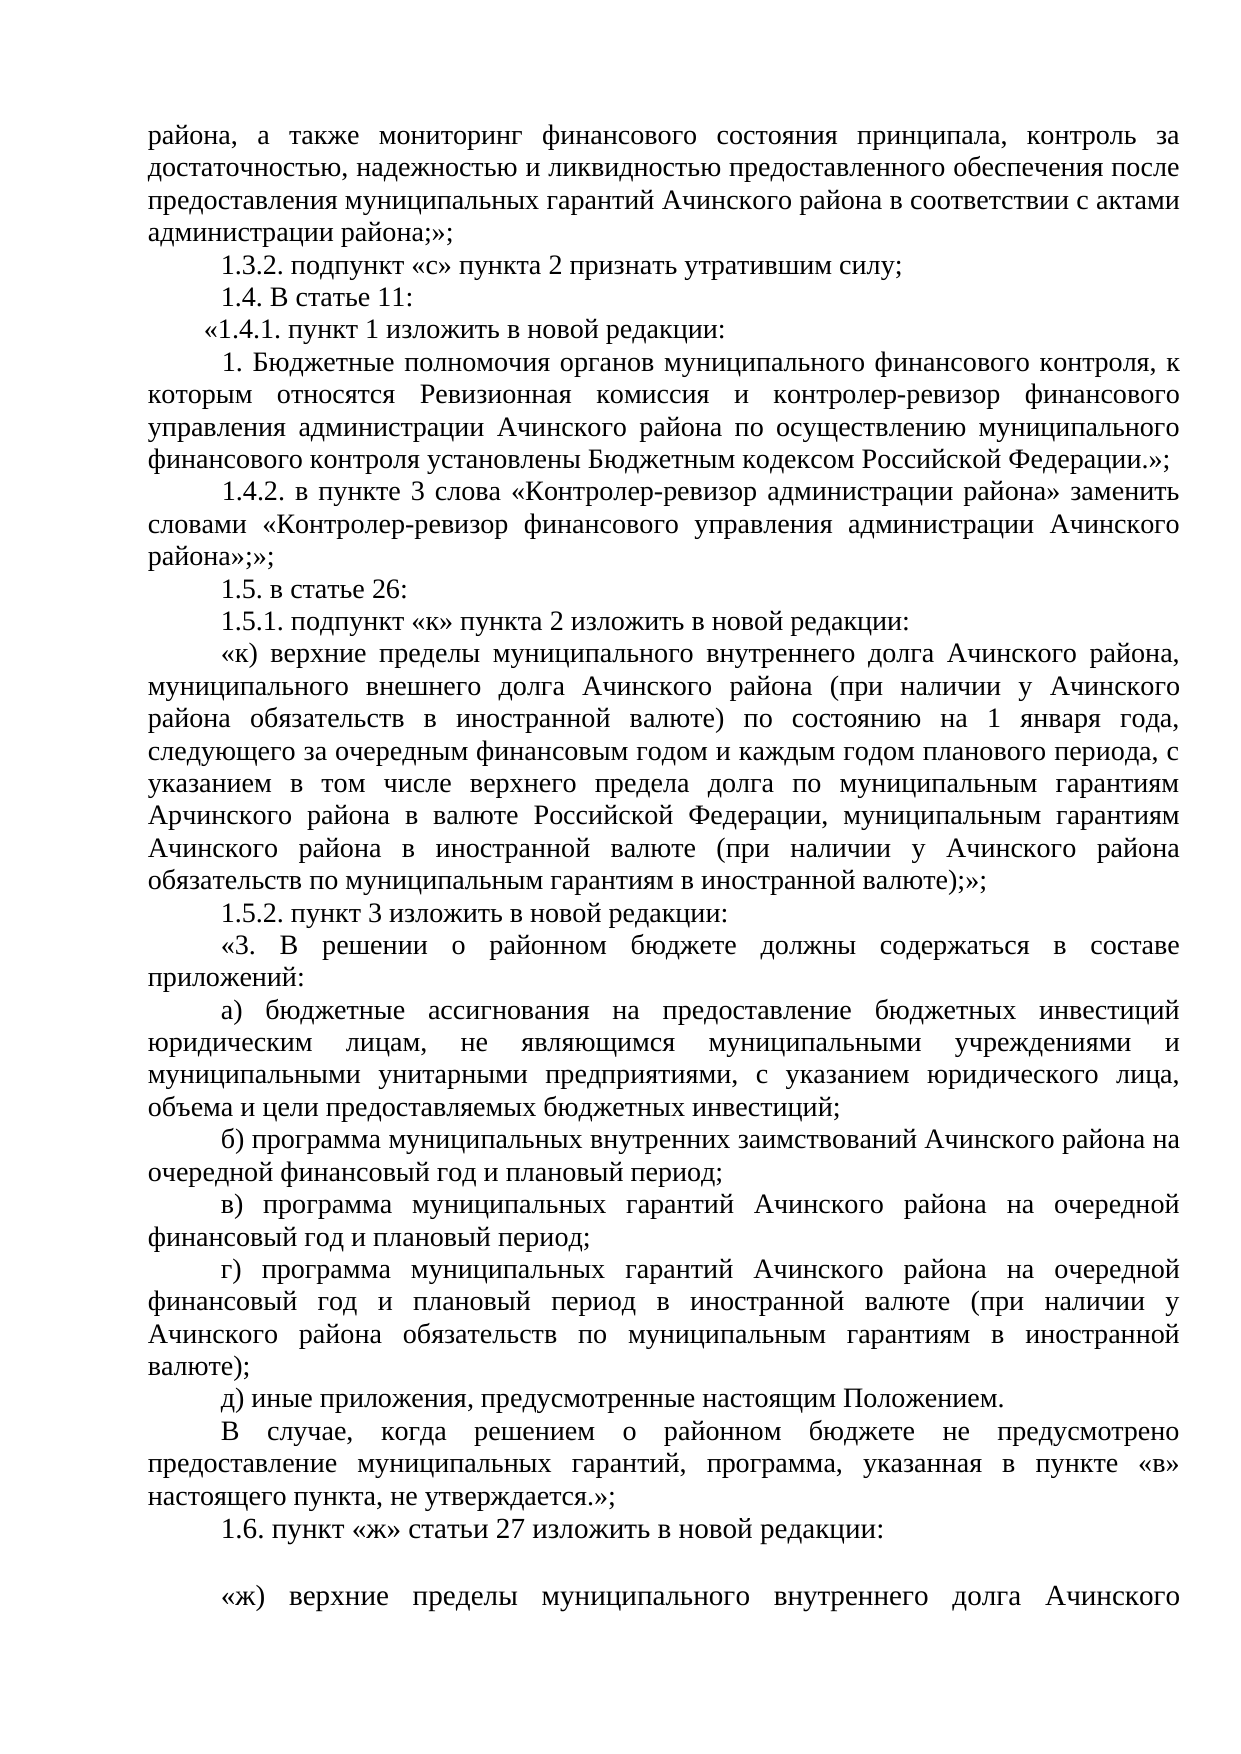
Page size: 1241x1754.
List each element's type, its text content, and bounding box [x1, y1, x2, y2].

text «к) верхние пределы муниципального внутреннего долга Ачинского района, муниципального внешнего долга Ачинского района (при наличии у Ачинского района обязательств в иностранной валюте) по состоянию на 1 января года, следующего за очередным финансовым годом и каждым годом планового периода, с указанием в том числе верхнего предела долга по муниципальным гарантиям Арчинского района в валюте Российской Федерации, муниципальным гарантиям Ачинского района в иностранной валюте (при наличии у Ачинского района обязательств по муниципальным гарантиям в иностранной валюте);»; [148, 636, 1181, 896]
text 1.6. пункт «ж» статьи 27 изложить в новой редакции: [148, 1511, 1181, 1545]
text «1.4.1. пункт 1 изложить в новой редакции: [148, 312, 1181, 345]
text в) программа муниципальных гарантий Ачинского района на очередной финансовый год и плановый период; [148, 1187, 1181, 1252]
text «3. В решении о районном бюджете должны содержаться в составе приложений: [148, 928, 1181, 993]
text г) программа муниципальных гарантий Ачинского района на очередной финансовый год и плановый период в иностранной валюте (при наличии у Ачинского района обязательств по муниципальным гарантиям в иностранной валюте); [148, 1252, 1181, 1382]
text 1.4.2. в пункте 3 слова «Контролер-ревизор администрации района» заменить словами «Контролер-ревизор финансового управления администрации Ачинского района»;»; [148, 474, 1181, 572]
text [148, 118, 1181, 248]
text 1. Бюджетные полномочия органов муниципального финансового контроля, к которым относятся Ревизионная комиссия и контролер-ревизор финансового управления администрации Ачинского района по осуществлению муниципального финансового контроля установлены Бюджетным кодексом Российской Федерации.»; [148, 345, 1181, 474]
text б) программа муниципальных внутренних заимствований Ачинского района на очередной финансовый год и плановый период; [148, 1122, 1181, 1187]
text 1.5.2. пункт 3 изложить в новой редакции: [148, 896, 1181, 928]
text д) иные приложения, предусмотренные настоящим Положением. [148, 1382, 1181, 1414]
text 1.5.1. подпункт «к» пункта 2 изложить в новой редакции: [148, 604, 1181, 636]
text а) бюджетные ассигнования на предоставление бюджетных инвестиций юридическим лицам, не являющимся муниципальными учреждениями и муниципальными унитарными предприятиями, с указанием юридического лица, объема и цели предоставляемых бюджетных инвестиций; [148, 993, 1181, 1122]
text В случае, когда решением о районном бюджете не предусмотрено предоставление муниципальных гарантий, программа, указанная в пункте «в» настоящего пункта, не утверждается.»; [148, 1414, 1181, 1511]
text 1.4. В статье 11: [148, 280, 1181, 312]
text 1.3.2. подпункт «с» пункта 2 признать утратившим силу; [148, 248, 1181, 280]
text 1.5. в статье 26: [148, 572, 1181, 604]
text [148, 1578, 1181, 1612]
